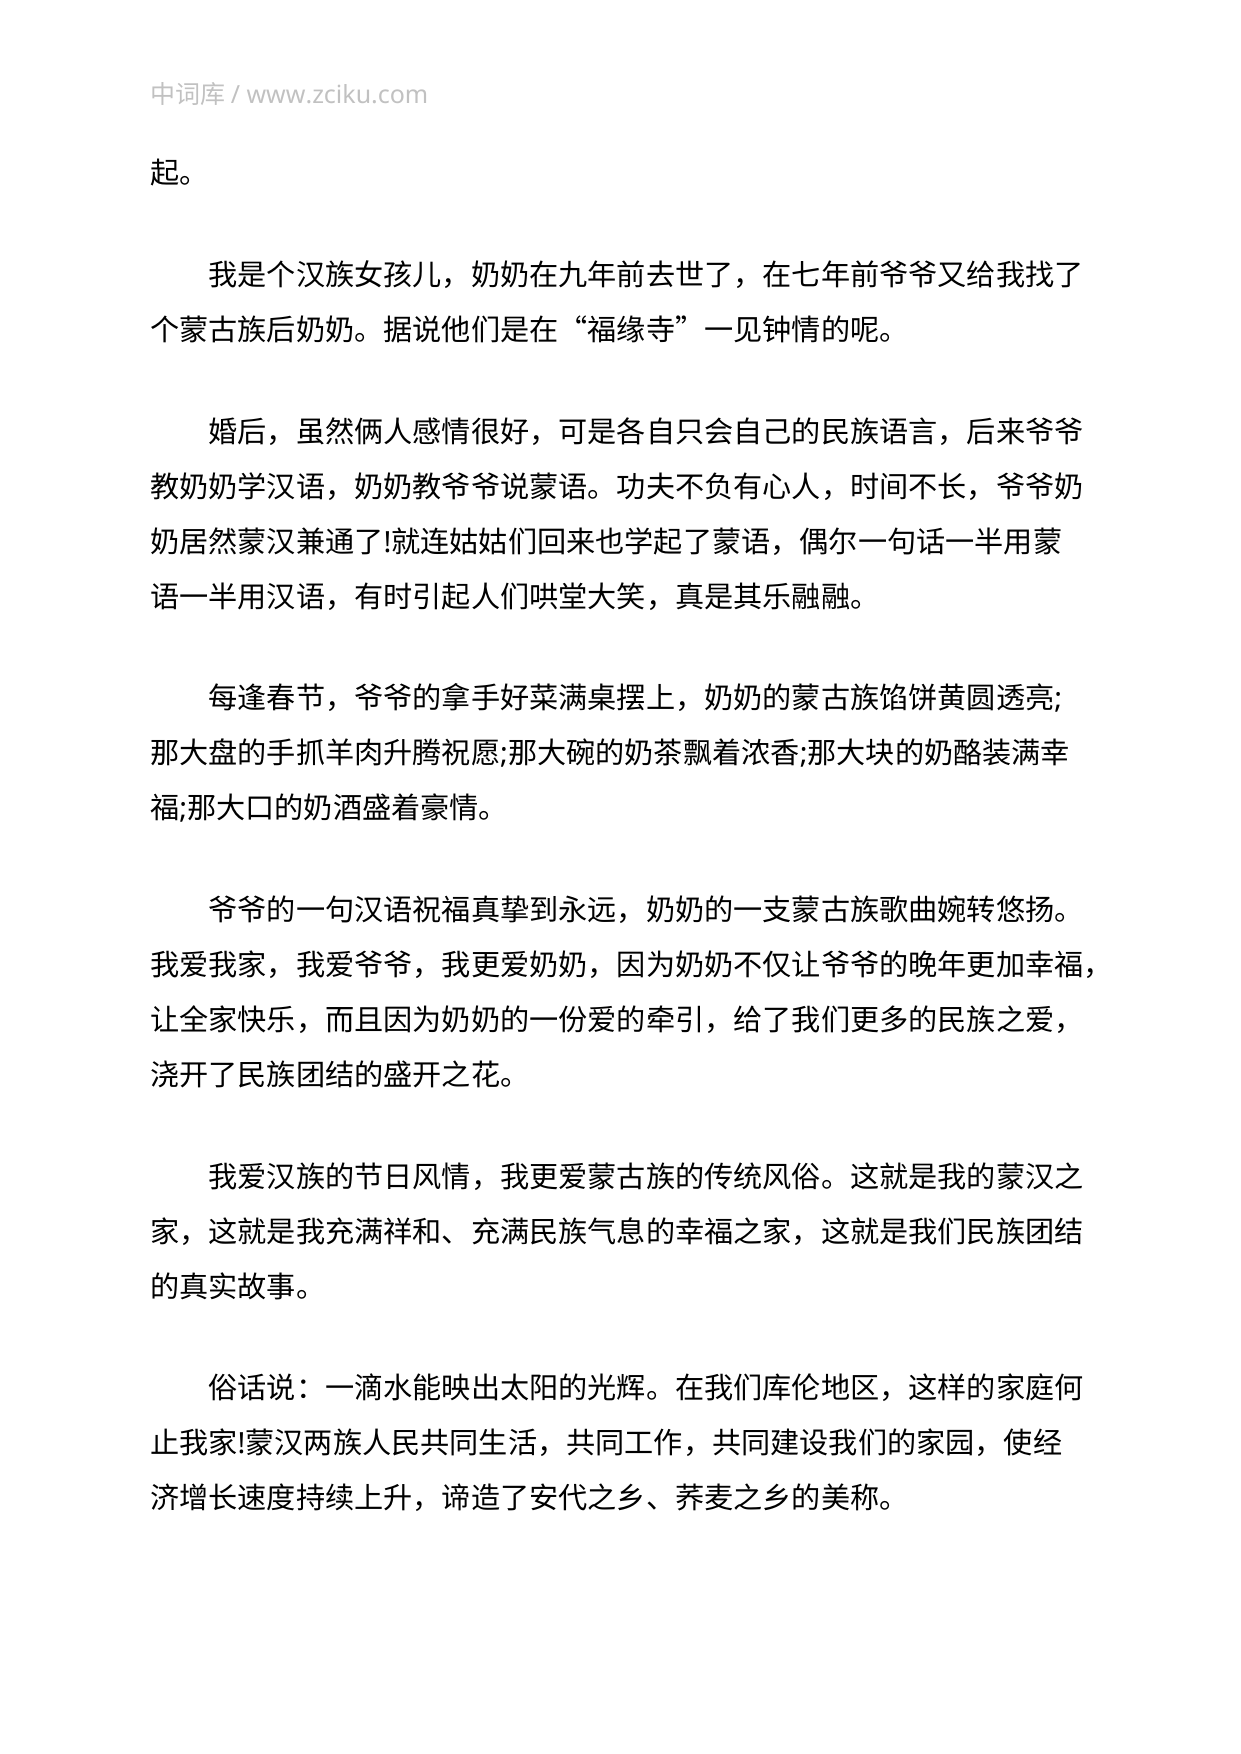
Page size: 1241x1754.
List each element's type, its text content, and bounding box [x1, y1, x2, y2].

text 俗话说：一滴水能映出太阳的光辉。在我们库伦地区，这样的家庭何止我家!蒙汉两族人民共同生活，共同工作，共同建设我们的家园，使经济增长速度持续上升，谛造了安代之乡、荞麦之乡的美称。 [150, 1365, 1090, 1517]
text 每逢春节，爷爷的拿手好菜满桌摆上，奶奶的蒙古族馅饼黄圆透亮;那大盘的手抓羊肉升腾祝愿;那大碗的奶茶飘着浓香;那大块的奶酪装满幸福;那大口的奶酒盛着豪情。 [150, 675, 1090, 827]
text 爷爷的一句汉语祝福真挚到永远，奶奶的一支蒙古族歌曲婉转悠扬。我爱我家，我爱爷爷，我更爱奶奶，因为奶奶不仅让爷爷的晚年更加幸福，让全家快乐，而且因为奶奶的一份爱的牵引，给了我们更多的民族之爱，浇开了民族团结的盛开之花。 [150, 887, 1090, 1094]
text 我是个汉族女孩儿，奶奶在九年前去世了，在七年前爷爷又给我找了个蒙古族后奶奶。据说他们是在“福缘寺”一见钟情的呢。 [150, 252, 1090, 349]
text 婚后，虽然俩人感情很好，可是各自只会自己的民族语言，后来爷爷教奶奶学汉语，奶奶教爷爷说蒙语。功夫不负有心人，时间不长，爷爷奶奶居然蒙汉兼通了!就连姑姑们回来也学起了蒙语，偶尔一句话一半用蒙语一半用汉语，有时引起人们哄堂大笑，真是其乐融融。 [150, 408, 1090, 616]
text 我爱汉族的节日风情，我更爱蒙古族的传统风俗。这就是我的蒙汉之家，这就是我充满祥和、充满民族气息的幸福之家，这就是我们民族团结的真实故事。 [150, 1153, 1090, 1306]
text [150, 150, 1090, 192]
